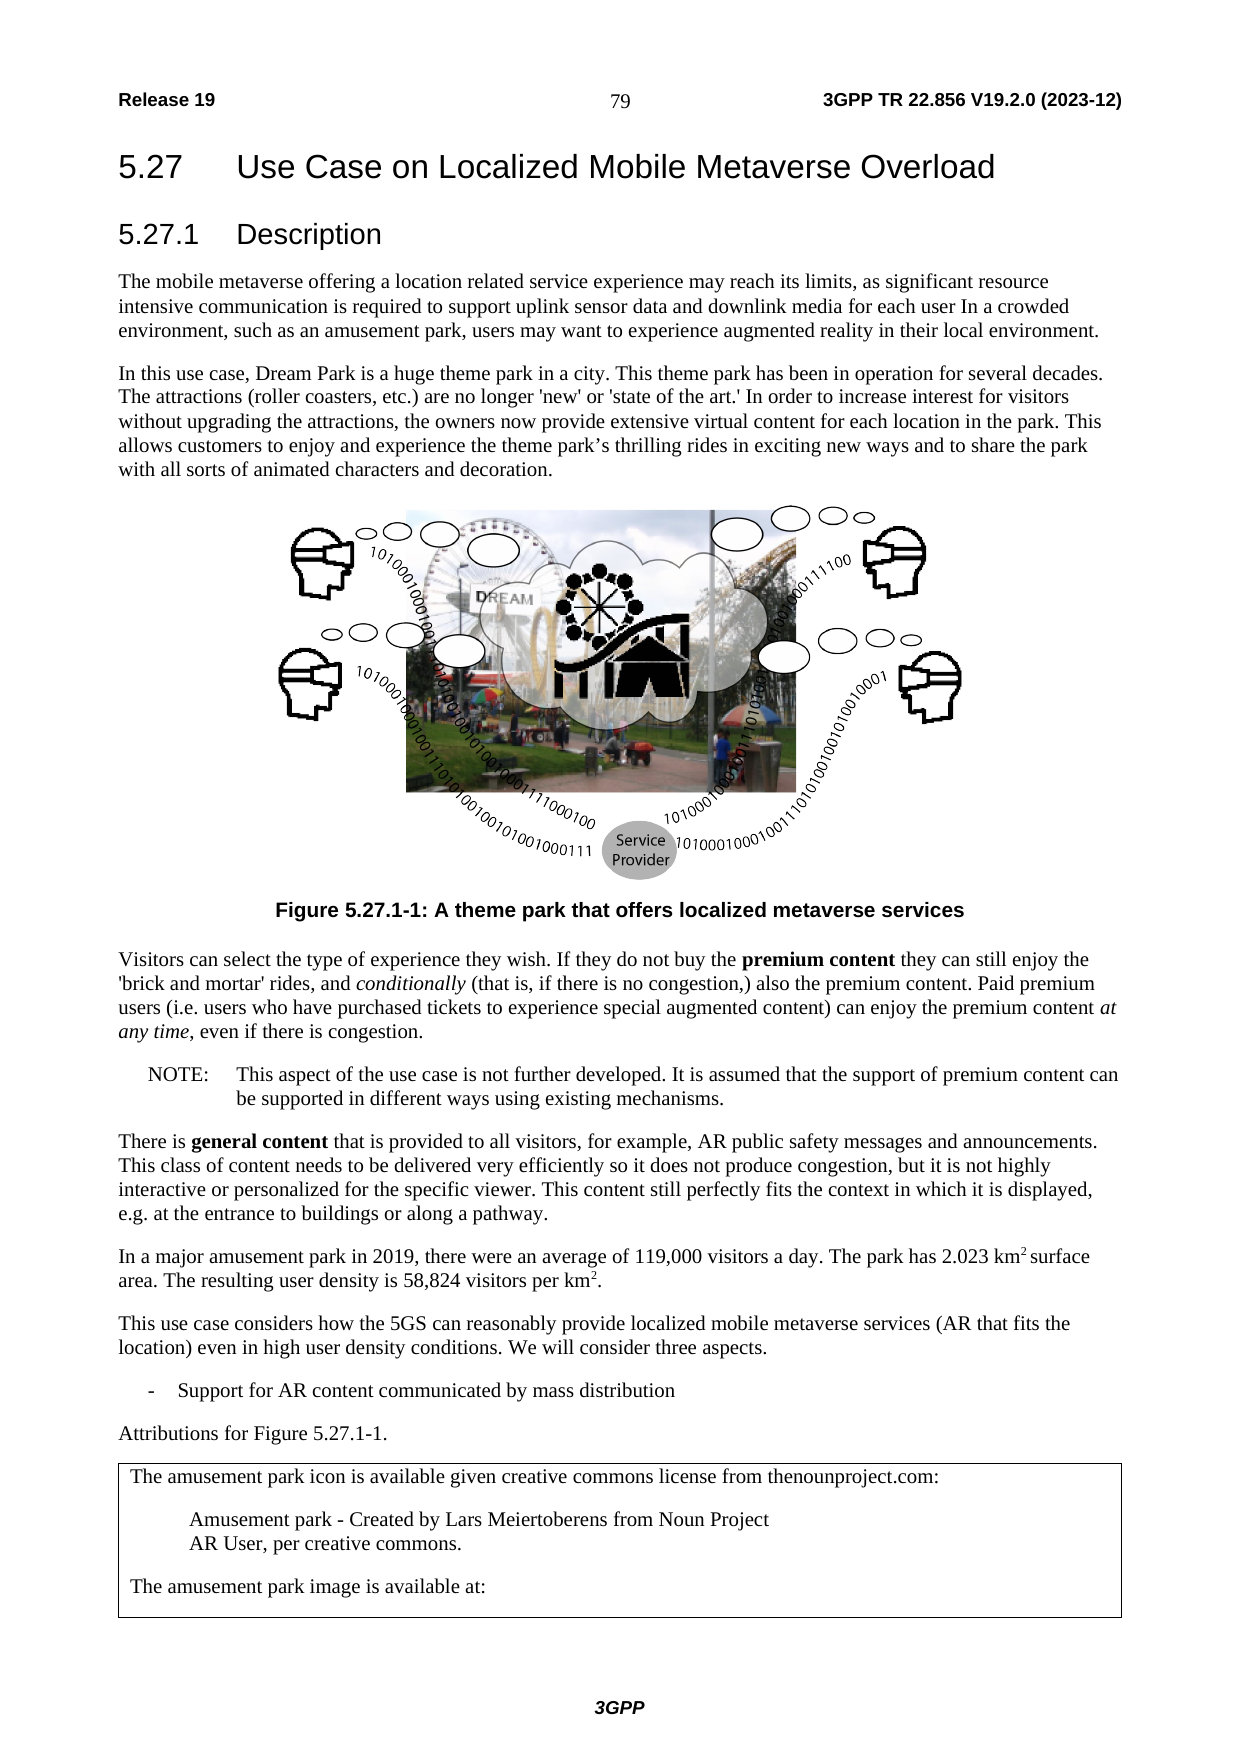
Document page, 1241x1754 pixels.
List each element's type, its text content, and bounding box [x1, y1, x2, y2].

text Visitors can select the type of experience they wish. If they do not buy the premium content they can still enjoy the 'brick and mortar' rides, and conditionally (that is, if there is no congestion,) also the premium content. Paid premium users (i.e. users who have purchased tickets to experience special augmented content) can enjoy the premium content at any time, even if there is congestion. [118, 947, 1122, 1043]
text This use case considers how the 5GS can reasonably provide localized mobile metaverse services (AR that fits the location) even in high user density conditions. We will consider three aspects. [118, 1311, 1122, 1359]
text NOTE: This aspect of the use case is not further developed. It is assumed that the support of premium content can be supported in different ways using existing mechanisms. [148, 1062, 1122, 1110]
subtitle 5.27.1 Description [118, 217, 1122, 251]
text Attributions for Figure 5.27.1-1. [118, 1420, 1122, 1444]
text Figure 5.27.1-1: A theme park that offers localized metaverse services [118, 898, 1122, 922]
text - Support for AR content communicated by mass distribution [148, 1378, 1122, 1402]
picture [274, 505, 966, 880]
text There is general content that is provided to all visitors, for example, AR public safety messages and announcements. This class of content needs to be delivered very efficiently so it does not produce congestion, but it is not highly interactive or personalized for the specific viewer. This content still perfectly fits the context in which it is displayed, e.g. at the entrance to buildings or along a pathway. [118, 1129, 1122, 1225]
text In a major amusement park in 2019, there were an average of 119,000 visitors a day. The park has 2.023 km2 surface area. The resulting user density is 58,824 visitors per km2. [118, 1244, 1122, 1292]
subtitle 5.27 Use Case on Localized Mobile Metaverse Overload [118, 147, 1122, 186]
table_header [119, 1464, 1121, 1617]
text In this use case, Dream Park is a huge theme park in a city. This theme park has been in operation for several decades. The attractions (roller coasters, etc.) are no longer 'new' or 'state of the art.' In order to increase interest for visitors without upgrading the attractions, the owners now provide extensive virtual content for each location in the park. This allows customers to enjoy and experience the theme park’s thrilling rides in exciting new ways and to share the park with all sorts of animated characters and decoration. [118, 360, 1122, 481]
text The mobile metaverse offering a location related service experience may reach its limits, as significant resource intensive communication is required to support uplink sensor data and downlink media for each user In a crowded environment, such as an amusement park, users may want to experience augmented reality in their local environment. [118, 269, 1122, 342]
